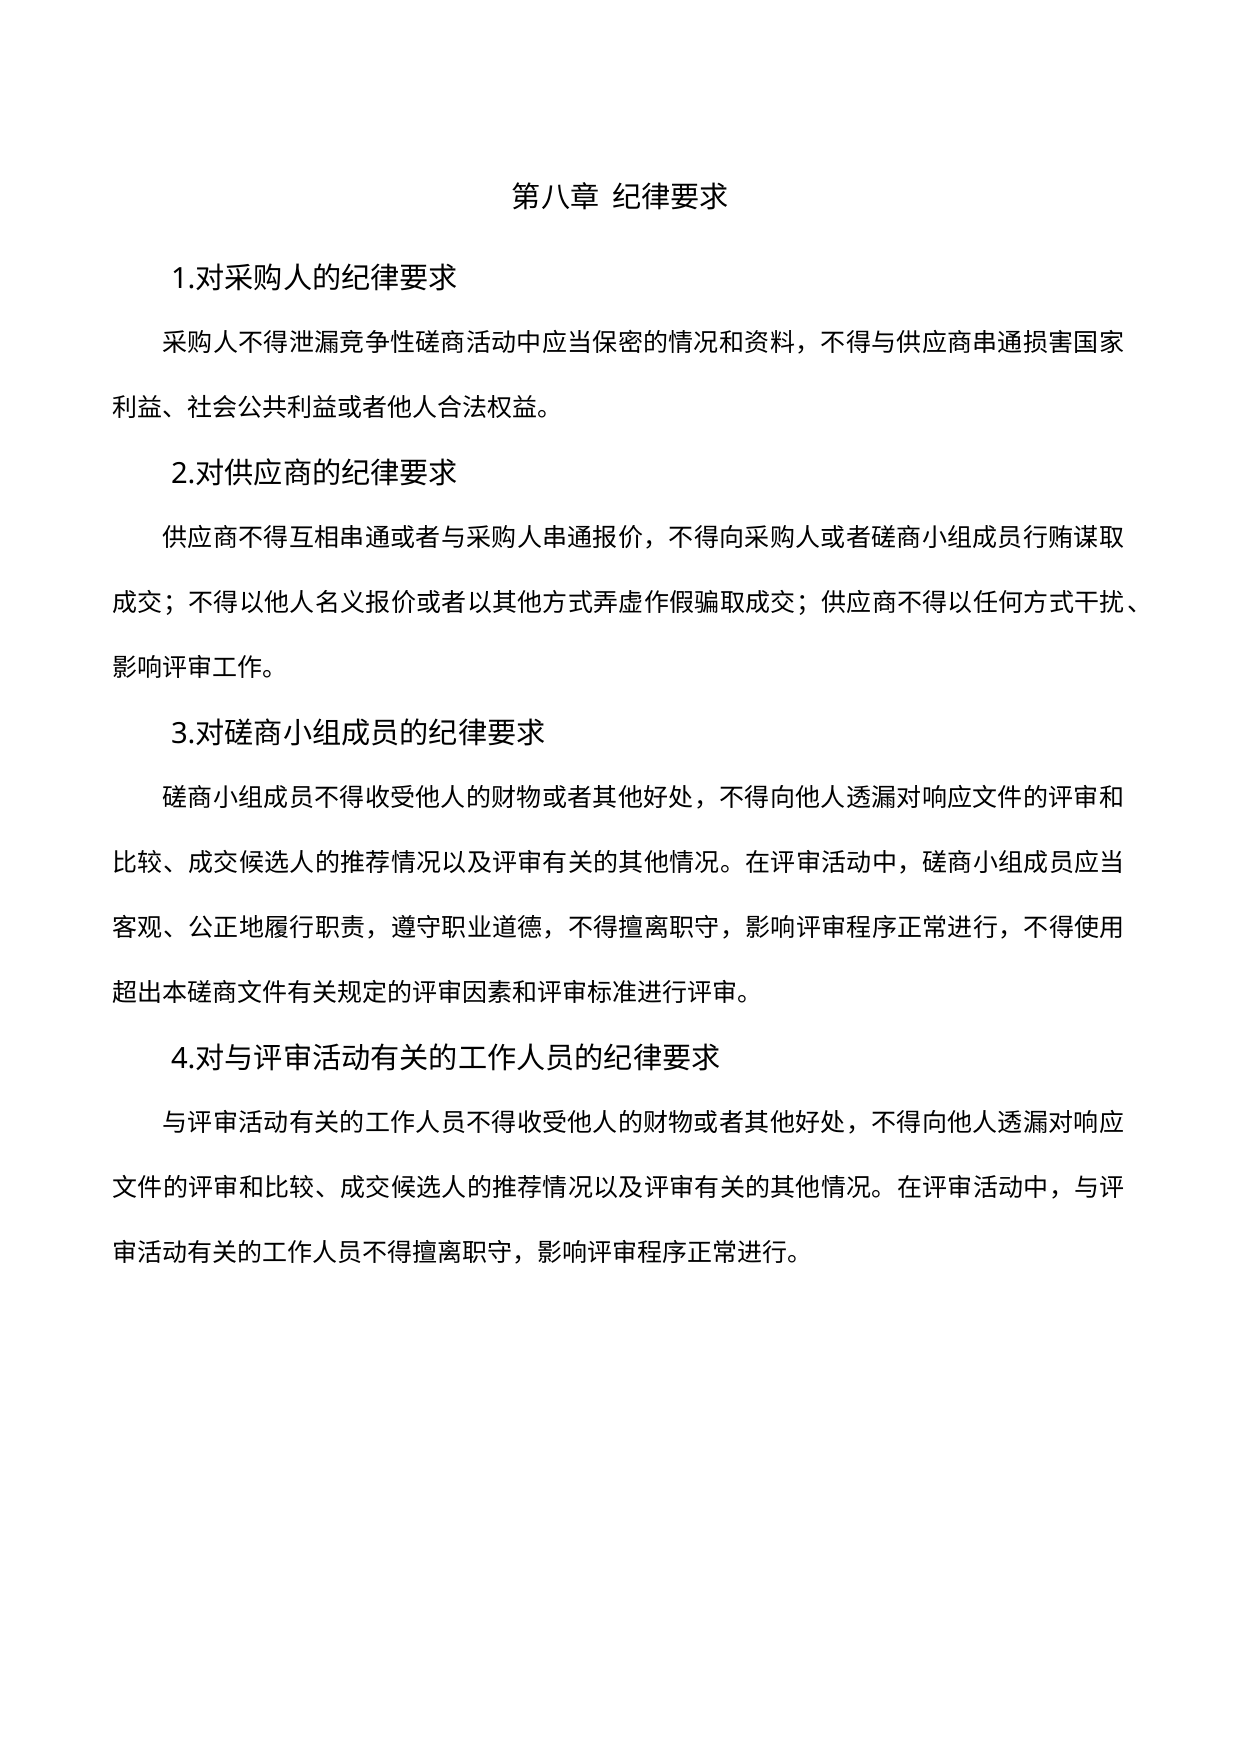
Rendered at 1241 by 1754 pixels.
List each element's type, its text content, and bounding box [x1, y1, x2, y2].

text 磋商小组成员不得收受他人的财物或者其他好处，不得向他人透漏对响应文件的评审和比较、成交候选人的推荐情况以及评审有关的其他情况。在评审活动中，磋商小组成员应当客观、公正地履行职责，遵守职业道德，不得擅离职守，影响评审程序正常进行，不得使用超出本磋商文件有关规定的评审因素和评审标准进行评审。 [112, 763, 1128, 1023]
text 4.对与评审活动有关的工作人员的纪律要求 [112, 1023, 1128, 1088]
text 供应商不得互相串通或者与采购人串通报价，不得向采购人或者磋商小组成员行贿谋取成交；不得以他人名义报价或者以其他方式弄虚作假骗取成交；供应商不得以任何方式干扰、影响评审工作。 [112, 503, 1128, 698]
text 第八章 纪律要求 [112, 162, 1128, 227]
text 2.对供应商的纪律要求 [112, 438, 1128, 503]
text 3.对磋商小组成员的纪律要求 [112, 698, 1128, 763]
text 采购人不得泄漏竞争性磋商活动中应当保密的情况和资料，不得与供应商串通损害国家利益、社会公共利益或者他人合法权益。 [112, 308, 1128, 438]
text 与评审活动有关的工作人员不得收受他人的财物或者其他好处，不得向他人透漏对响应文件的评审和比较、成交候选人的推荐情况以及评审有关的其他情况。在评审活动中，与评审活动有关的工作人员不得擅离职守，影响评审程序正常进行。 [112, 1088, 1128, 1283]
text 1.对采购人的纪律要求 [112, 243, 1128, 308]
